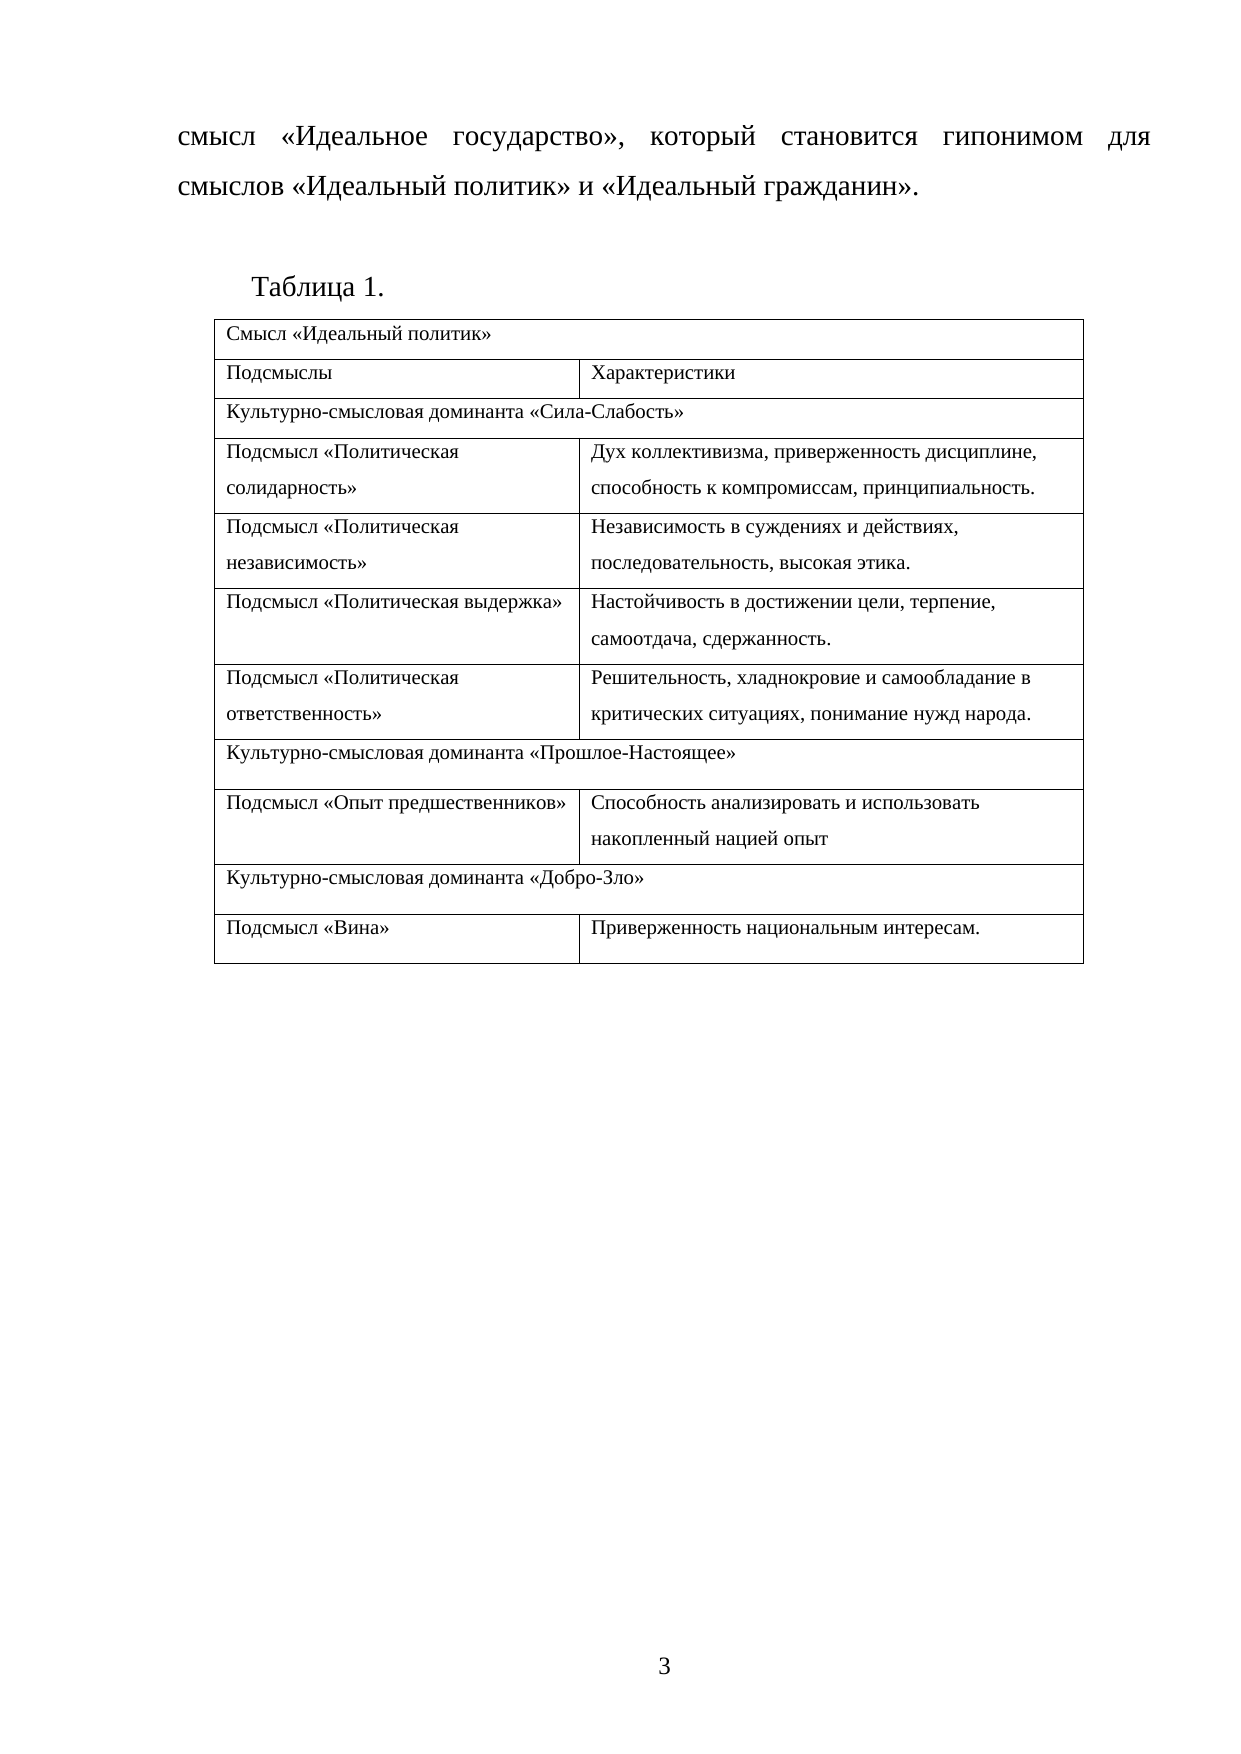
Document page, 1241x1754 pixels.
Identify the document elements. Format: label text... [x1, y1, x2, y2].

table_cell Независимость в суждениях и действиях, последовательность, высокая этика. [580, 514, 1083, 588]
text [177, 118, 1152, 202]
table_cell Характеристики [580, 360, 1083, 398]
table_cell Подсмысл «Политическая выдержка» [215, 589, 579, 664]
table_header Смысл «Идеальный политик» [215, 320, 1083, 359]
table_cell Подсмысл «Политическая солидарность» [215, 439, 579, 513]
text Таблица 1. [177, 269, 1152, 303]
table_cell Настойчивость в достижении цели, терпение, самоотдача, сдержанность. [580, 589, 1083, 664]
table_cell Подсмыслы [215, 360, 579, 398]
table_cell Подсмысл «Политическая независимость» [215, 514, 579, 588]
table_cell Способность анализировать и использовать накопленный нацией опыт [580, 790, 1083, 864]
table_cell Подсмысл «Политическая ответственность» [215, 665, 579, 739]
table_cell Решительность, хладнокровие и самообладание в критических ситуациях, понимание нужд народа. [580, 665, 1083, 739]
table_cell Культурно-смысловая доминанта «Прошлое-Настоящее» [215, 740, 1083, 789]
table_cell Приверженность национальным интересам. [580, 915, 1083, 963]
table_cell Культурно-смысловая доминанта «Сила-Слабость» [215, 399, 1083, 437]
table_cell Подсмысл «Опыт предшественников» [215, 790, 579, 864]
table_cell Подсмысл «Вина» [215, 915, 579, 963]
table_cell Дух коллективизма, приверженность дисциплине, способность к компромиссам, принципиальность. [580, 439, 1083, 513]
table_cell Культурно-смысловая доминанта «Добро-Зло» [215, 865, 1083, 914]
